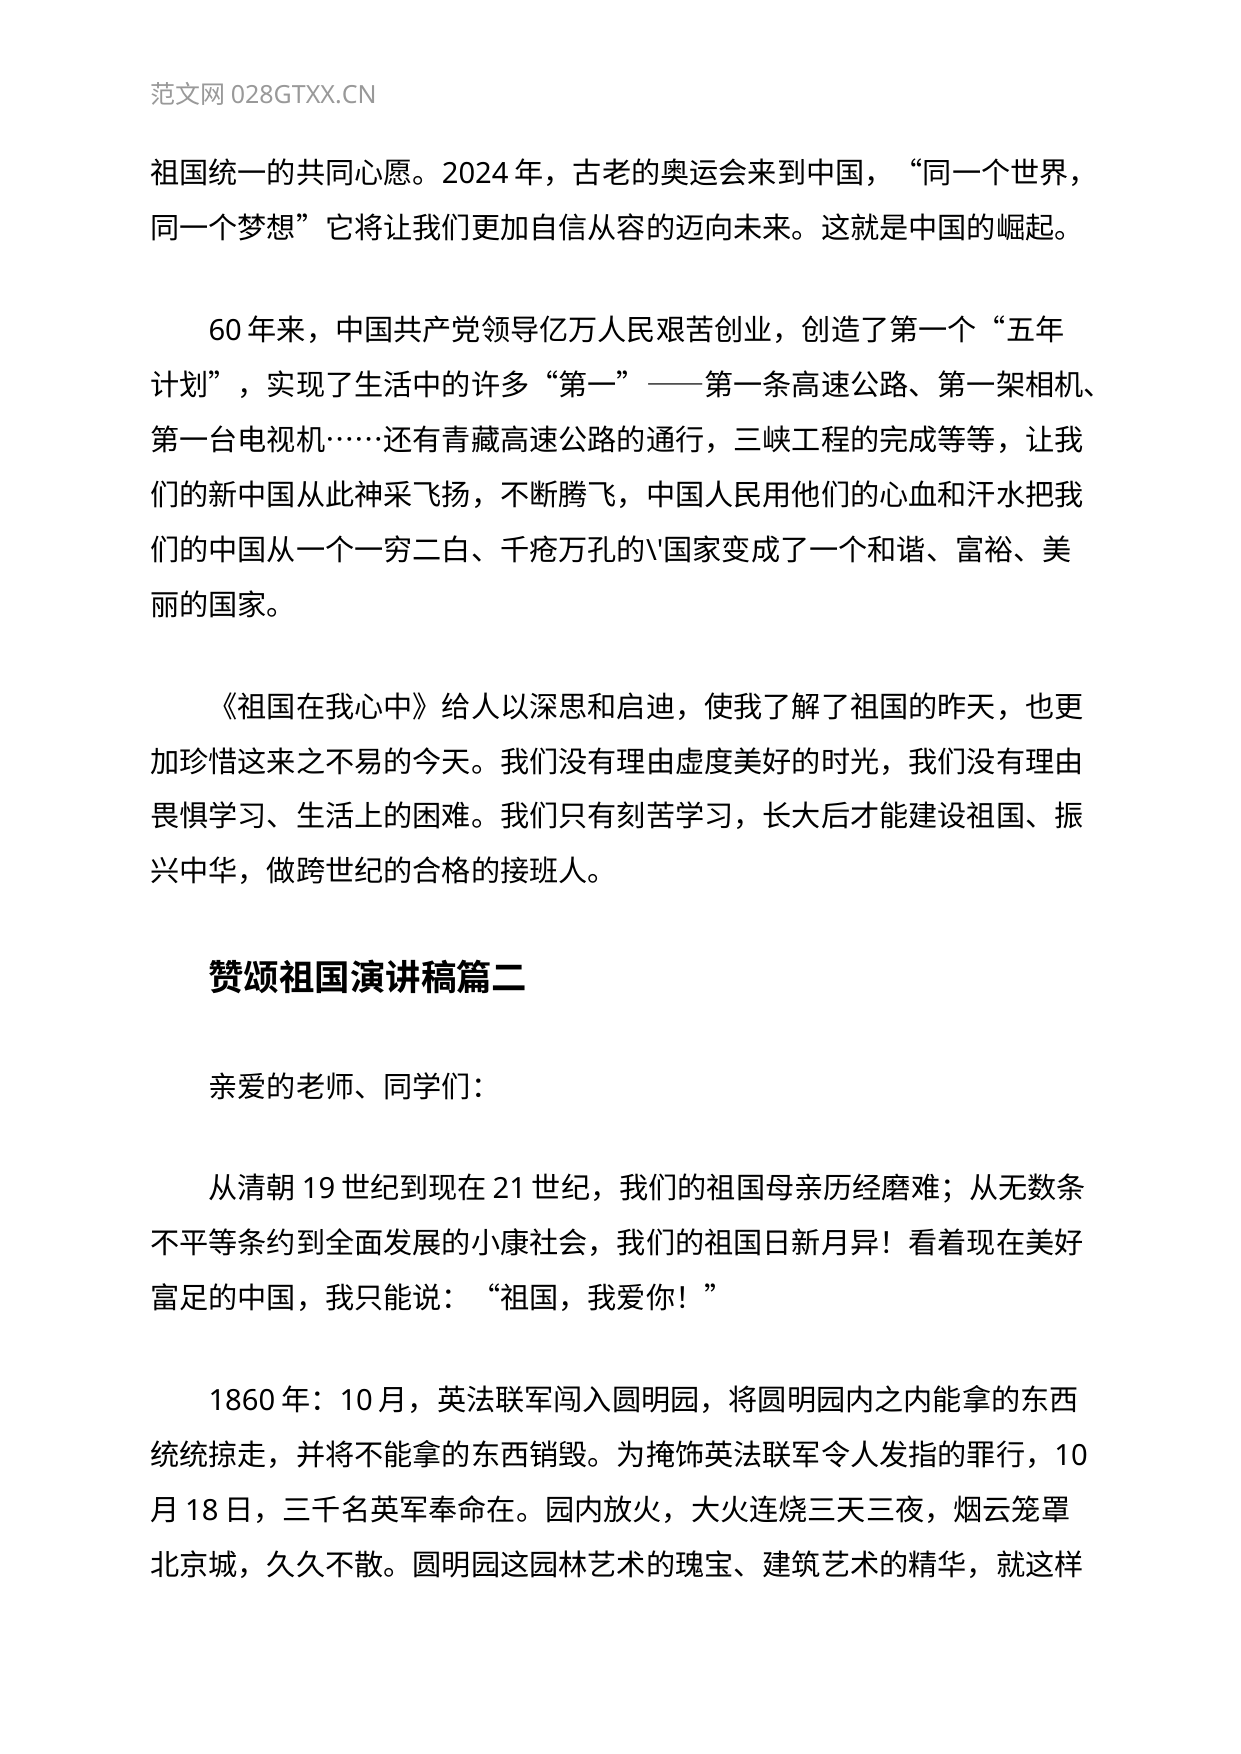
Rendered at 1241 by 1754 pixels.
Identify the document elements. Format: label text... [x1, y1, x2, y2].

text 60年来，中国共产党领导亿万人民艰苦创业，创造了第一个“五年计划”，实现了生活中的许多“第一”——第一条高速公路、第一架相机、第一台电视机……还有青藏高速公路的通行，三峡工程的完成等等，让我们的新中国从此神采飞扬，不断腾飞，中国人民用他们的心血和汗水把我们的中国从一个一穷二白、千疮万孔的\'国家变成了一个和谐、富裕、美丽的国家。 [150, 307, 1090, 624]
text 从清朝19世纪到现在21世纪，我们的祖国母亲历经磨难；从无数条不平等条约到全面发展的小康社会，我们的祖国日新月异！看着现在美好富足的中国，我只能说：“祖国，我爱你！” [150, 1165, 1090, 1317]
text 《祖国在我心中》给人以深思和启迪，使我了解了祖国的昨天，也更加珍惜这来之不易的今天。我们没有理由虚度美好的时光，我们没有理由畏惧学习、生活上的困难。我们只有刻苦学习，长大后才能建设祖国、振兴中华，做跨世纪的合格的接班人。 [150, 683, 1090, 890]
text 赞颂祖国演讲稿篇二 [150, 950, 1090, 1001]
text 亲爱的老师、同学们： [150, 1063, 1090, 1105]
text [150, 150, 1090, 247]
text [150, 1377, 1090, 1584]
